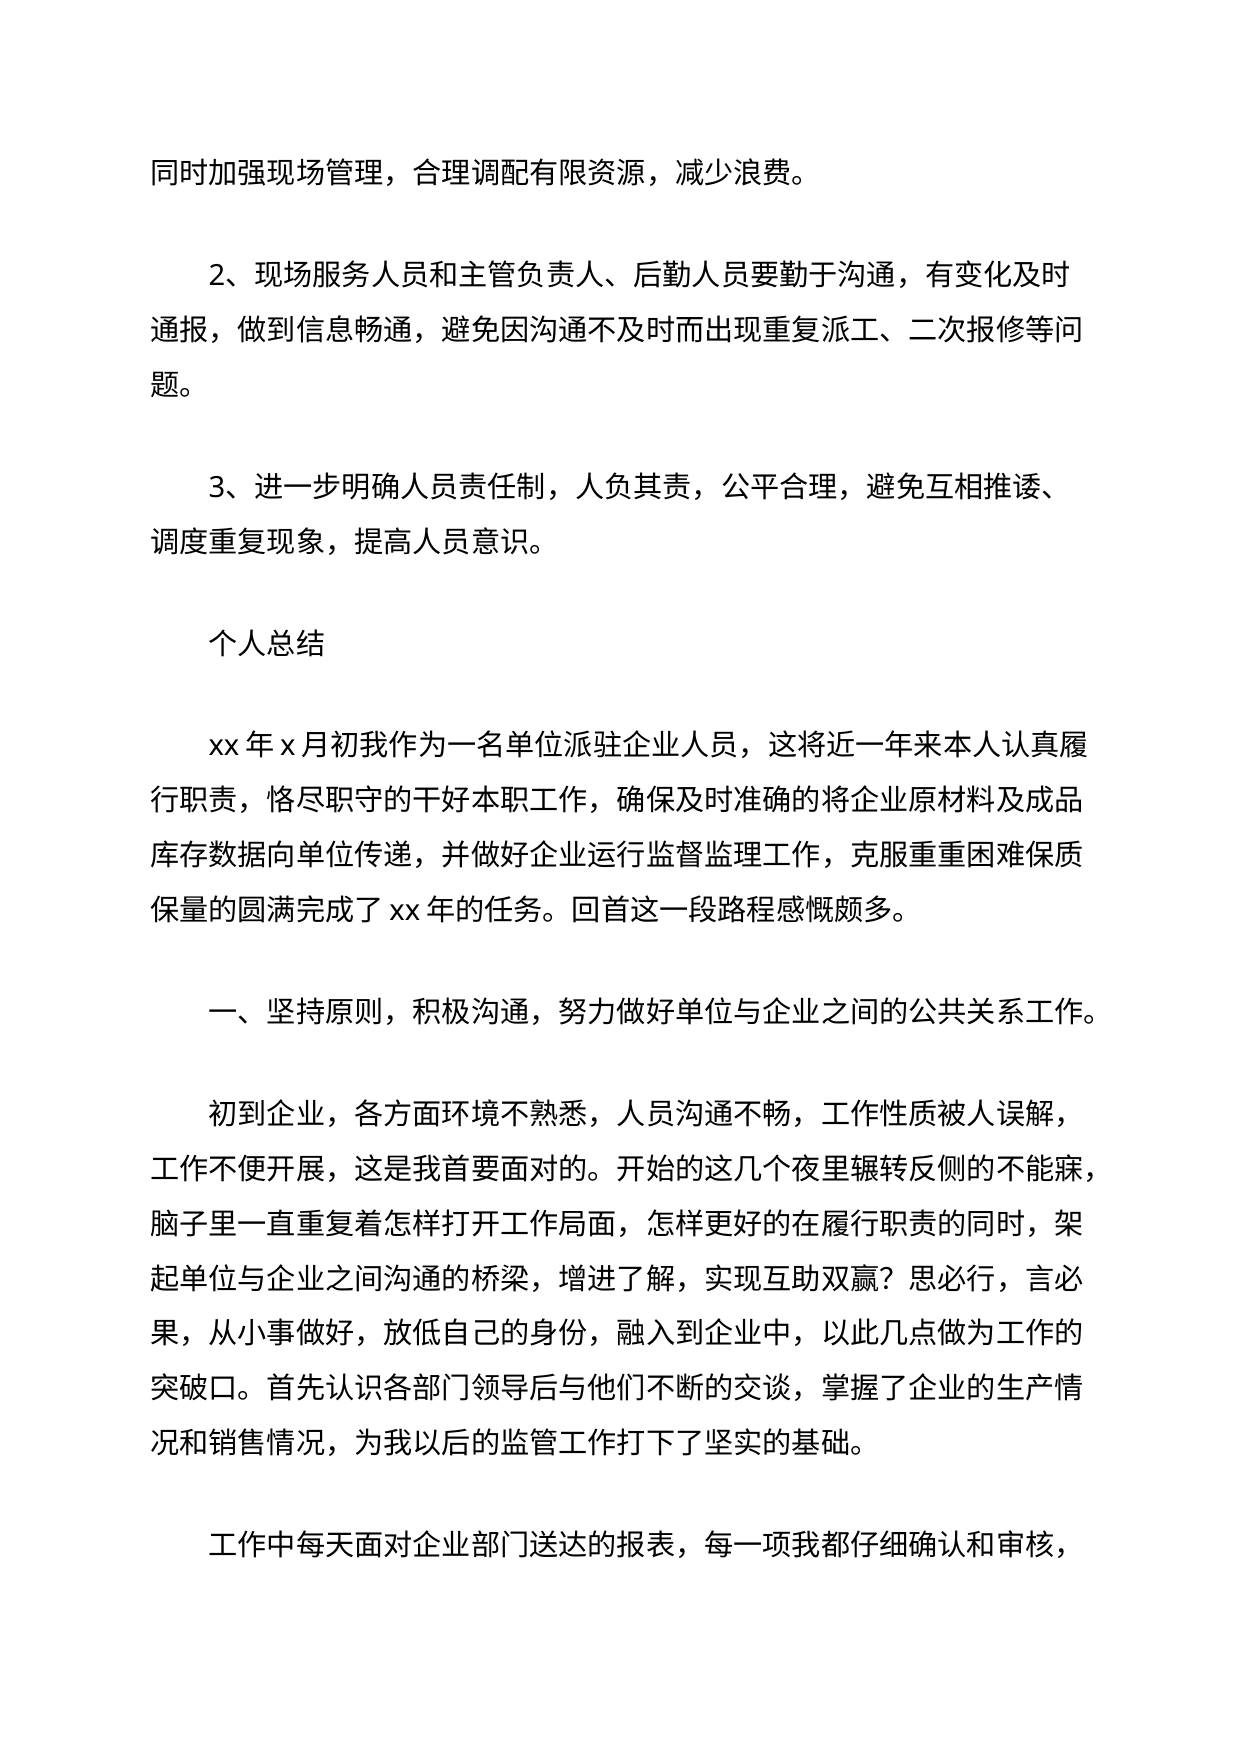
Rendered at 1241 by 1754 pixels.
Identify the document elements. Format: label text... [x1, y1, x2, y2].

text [150, 150, 1090, 192]
text 3、进一步明确人员责任制，人负其责，公平合理，避免互相推诿、调度重复现象，提高人员意识。 [150, 463, 1090, 561]
text 个人总结 [150, 620, 1090, 662]
text 2、现场服务人员和主管负责人、后勤人员要勤于沟通，有变化及时通报，做到信息畅通，避免因沟通不及时而出现重复派工、二次报修等问题。 [150, 252, 1090, 404]
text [150, 1522, 1090, 1564]
text xx年x月初我作为一名单位派驻企业人员，这将近一年来本人认真履行职责，恪尽职守的干好本职工作，确保及时准确的将企业原材料及成品库存数据向单位传递，并做好企业运行监督监理工作，克服重重困难保质保量的圆满完成了xx年的任务。回首这一段路程感慨颇多。 [150, 722, 1090, 929]
text 一、坚持原则，积极沟通，努力做好单位与企业之间的公共关系工作。 [150, 989, 1090, 1031]
text 初到企业，各方面环境不熟悉，人员沟通不畅，工作性质被人误解，工作不便开展，这是我首要面对的。开始的这几个夜里辗转反侧的不能寐，脑子里一直重复着怎样打开工作局面，怎样更好的在履行职责的同时，架起单位与企业之间沟通的桥梁，增进了解，实现互助双赢？思必行，言必果，从小事做好，放低自己的身份，融入到企业中，以此几点做为工作的突破口。首先认识各部门领导后与他们不断的交谈，掌握了企业的生产情况和销售情况，为我以后的监管工作打下了坚实的基础。 [150, 1091, 1090, 1462]
